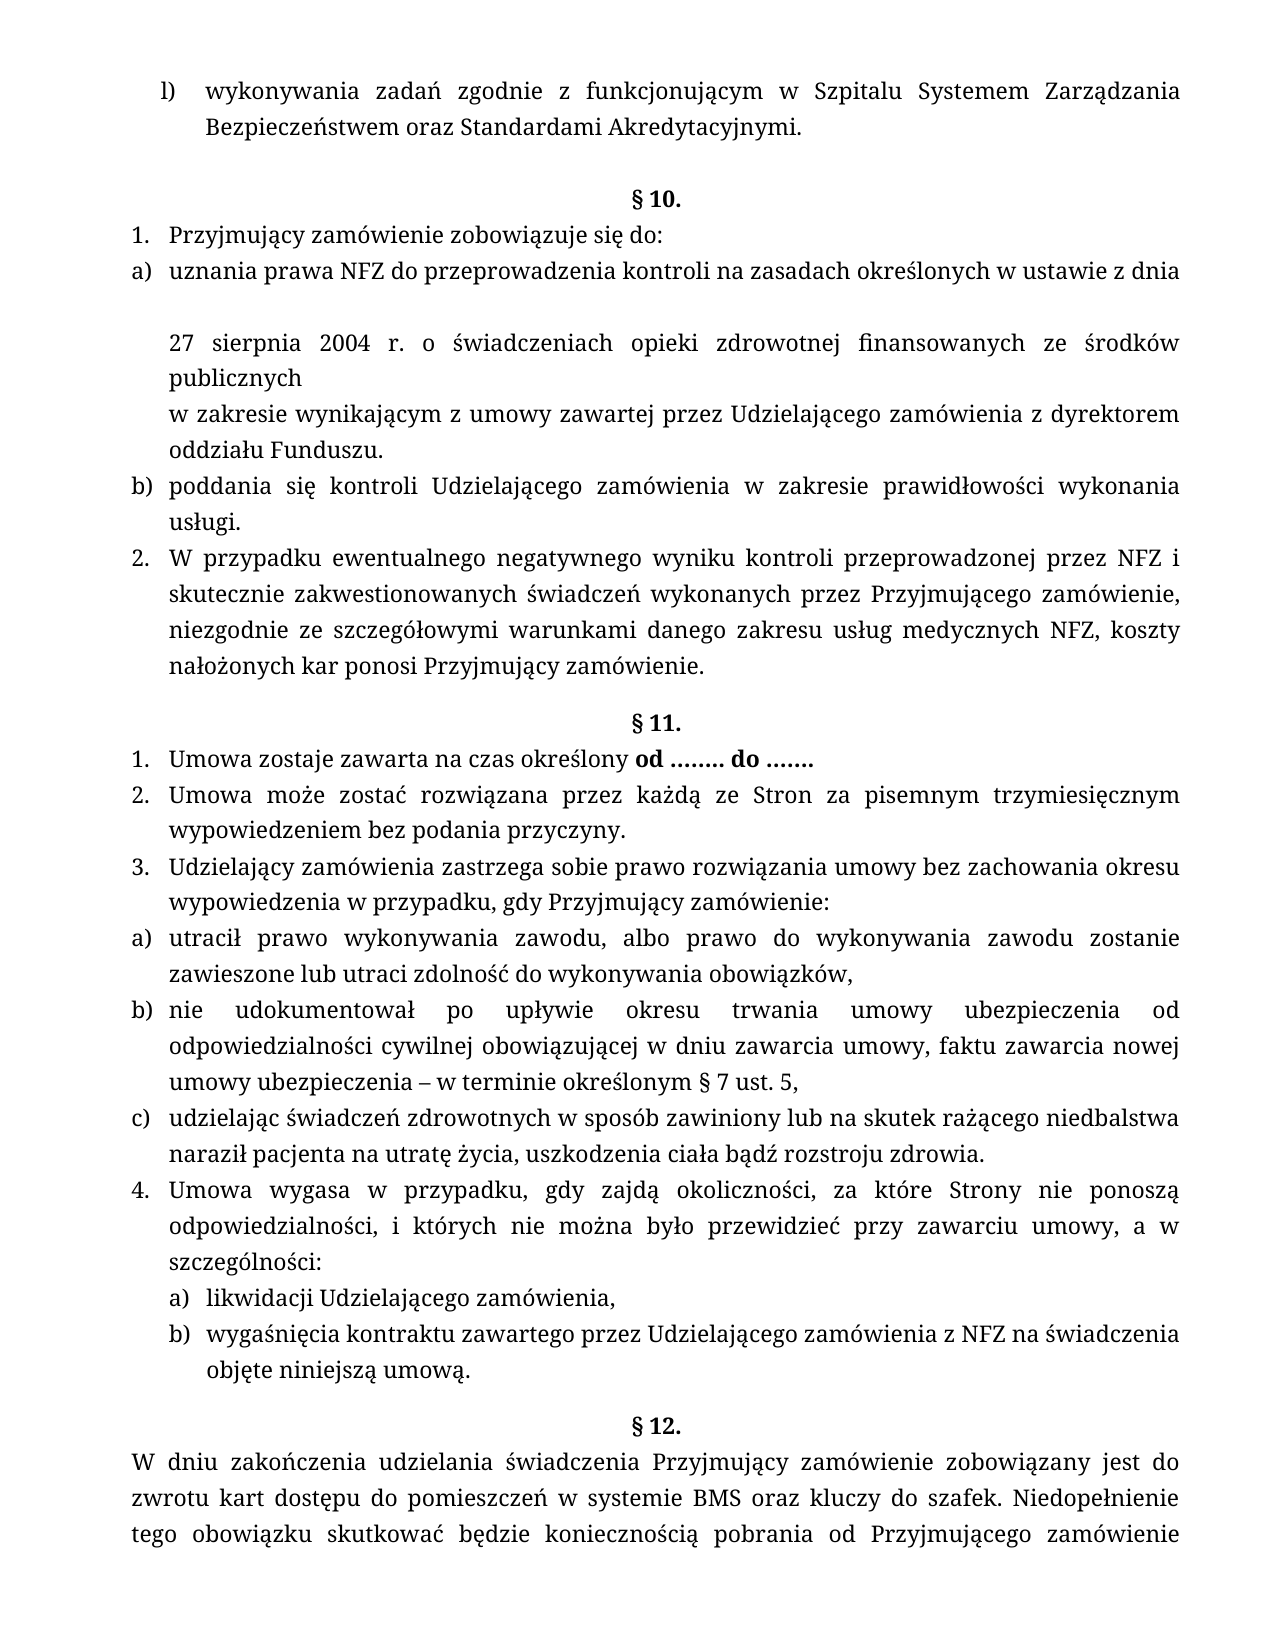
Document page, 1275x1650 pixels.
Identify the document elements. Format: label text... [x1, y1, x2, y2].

list W przypadku ewentualnego negatywnego wyniku kontroli przeprowadzonej przez NFZ i skutecznie zakwestionowanych świadczeń wykonanych przez Przyjmującego zamówienie, niezgodnie ze szczegółowymi warunkami danego zakresu usług medycznych NFZ, koszty nałożonych kar ponosi Przyjmujący zamówienie. [131, 542, 1181, 681]
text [131, 1446, 1181, 1549]
list poddania się kontroli Udzielającego zamówienia w zakresie prawidłowości wykonania usługi. [131, 470, 1181, 537]
list wygaśnięcia kontraktu zawartego przez Udzielającego zamówienia z NFZ na świadczenia objęte niniejszą umową. [169, 1318, 1181, 1385]
text § 11. [131, 707, 1181, 738]
list Umowa może zostać rozwiązana przez każdą ze Stron za pisemnym trzymiesięcznym wypowiedzeniem bez podania przyczyny. [131, 778, 1181, 846]
text § 12. [131, 1410, 1181, 1442]
list Udzielający zamówienia zastrzega sobie prawo rozwiązania umowy bez zachowania okresu wypowiedzenia w przypadku, gdy Przyjmujący zamówienie: [131, 850, 1181, 918]
text c) udzielając świadczeń zdrowotnych w sposób zawiniony lub na skutek rażącego niedbalstwa naraził pacjenta na utratę życia, uszkodzenia ciała bądź rozstroju zdrowia. [131, 1102, 1181, 1169]
list Umowa zostaje zawarta na czas określony od …….. do ……. [131, 743, 1181, 774]
text a) utracił prawo wykonywania zawodu, albo prawo do wykonywania zawodu zostanie zawieszone lub utraci zdolność do wykonywania obowiązków, [131, 922, 1181, 989]
list uznania prawa NFZ do przeprowadzenia kontroli na zasadach określonych w ustawie z dnia 27 sierpnia 2004 r. o świadczeniach opieki zdrowotnej finansowanych ze środków publicznych w zakresie wynikającym z umowy zawartej przez Udzielającego zamówienia z dyrektorem oddziału Funduszu. [131, 254, 1181, 466]
text b) nie udokumentował po upływie okresu trwania umowy ubezpieczenia od odpowiedzialności cywilnej obowiązującej w dniu zawarcia umowy, faktu zawarcia nowej umowy ubezpieczenia – w terminie określonym § 7 ust. 5, [131, 994, 1181, 1097]
list wykonywania zadań zgodnie z funkcjonującym w Szpitalu Systemem Zarządzania Bezpieczeństwem oraz Standardami Akredytacyjnymi. [176, 75, 1181, 142]
text § 10. [131, 183, 1181, 214]
list Umowa wygasa w przypadku, gdy zajdą okoliczności, za które Strony nie ponoszą odpowiedzialności, i których nie można było przewidzieć przy zawarciu umowy, a w szczególności: [131, 1174, 1181, 1277]
list Przyjmujący zamówienie zobowiązuje się do: [131, 219, 1181, 250]
list likwidacji Udzielającego zamówienia, [169, 1282, 1181, 1313]
